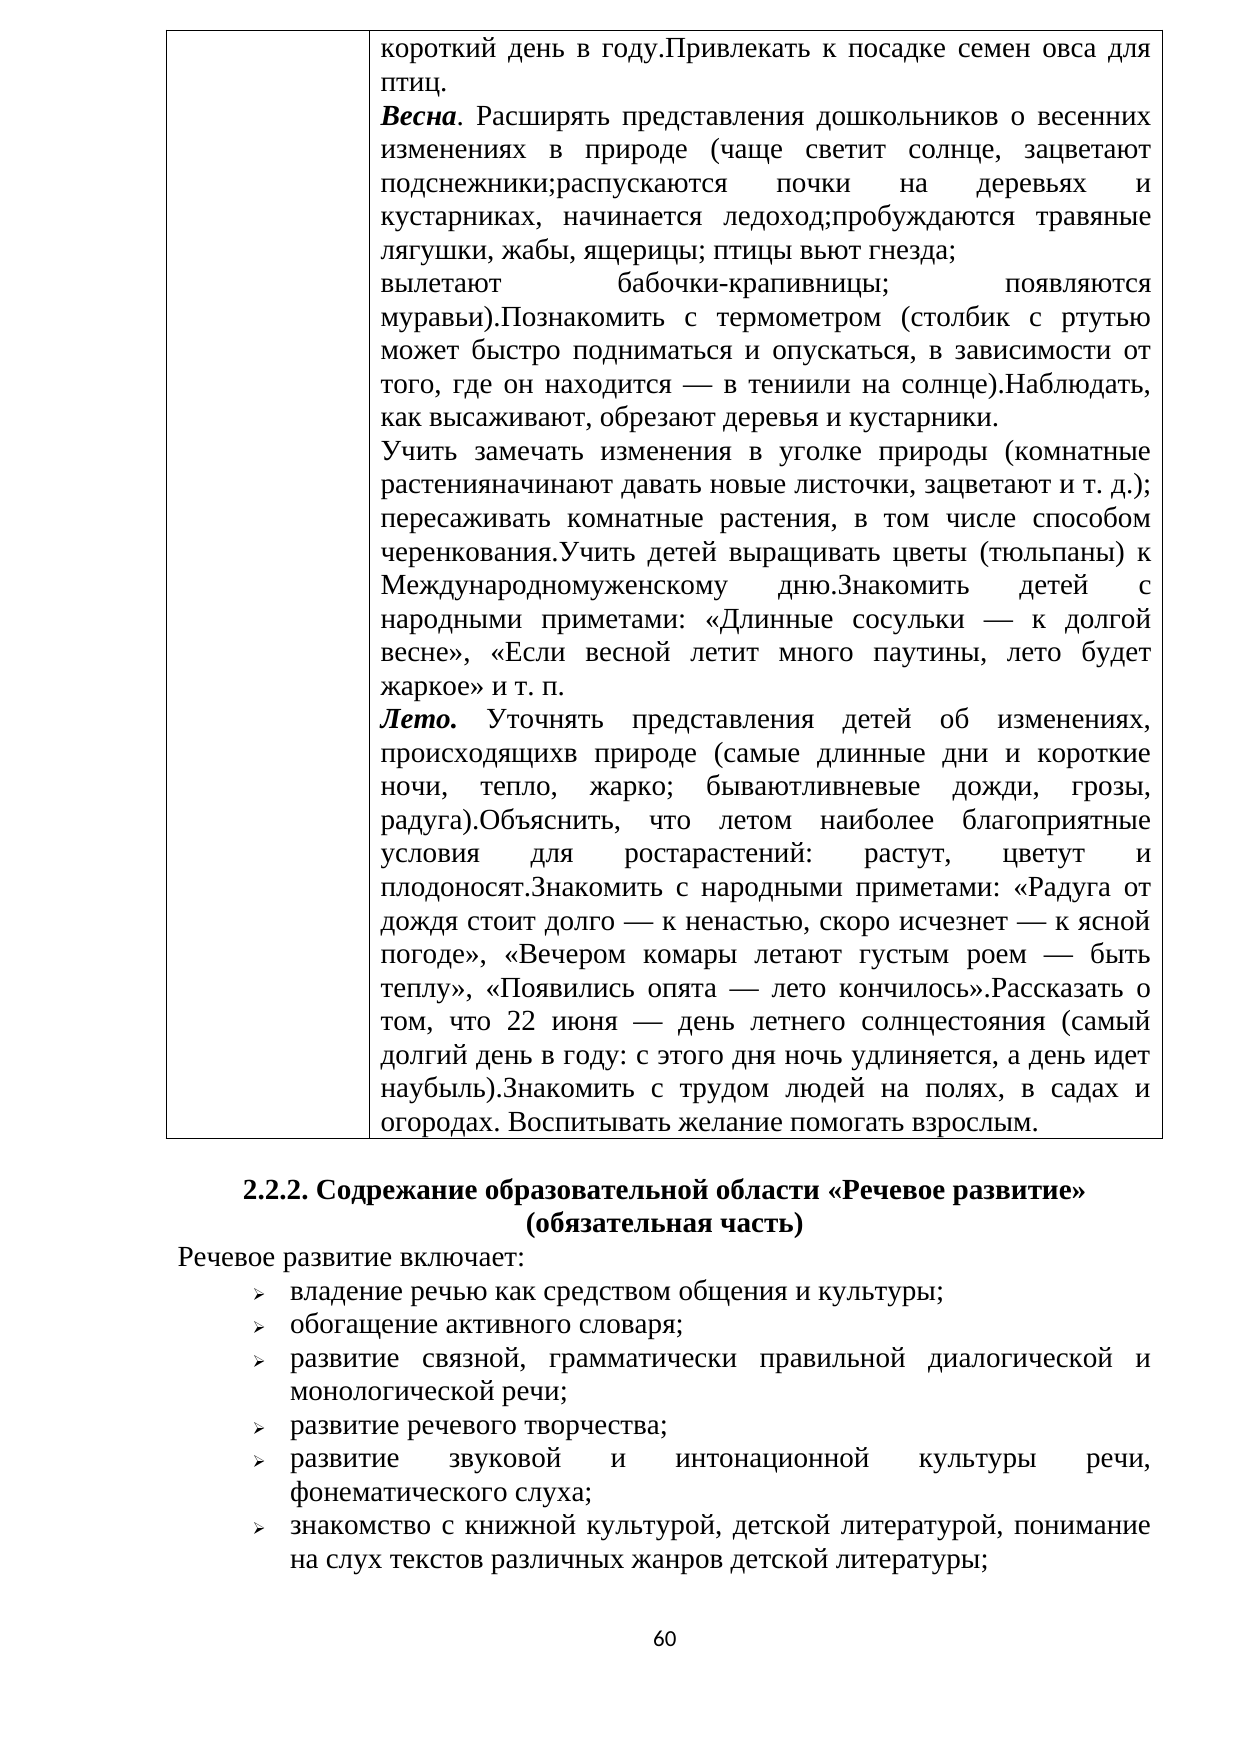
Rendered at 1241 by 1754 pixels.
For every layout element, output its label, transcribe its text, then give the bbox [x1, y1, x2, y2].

list владение речью как средством общения и культуры; [252, 1273, 1152, 1306]
list развитие звуковой и интонационной культуры речи, фонематического слуха; [252, 1440, 1152, 1507]
text Речевое развитие включает: [177, 1239, 1152, 1273]
text 2.2.2. Содрежание образовательной области «Речевое развитие» (обязательная часть) [177, 1172, 1152, 1239]
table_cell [370, 31, 1162, 1137]
list развитие речевого творчества; [252, 1407, 1152, 1440]
list знакомство с книжной культурой, детской литературой, понимание на слух текстов различных жанров детской литературы; [252, 1507, 1152, 1574]
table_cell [167, 31, 369, 1137]
list обогащение активного словаря; [252, 1306, 1152, 1340]
list развитие связной, грамматически правильной диалогической и монологической речи; [252, 1340, 1152, 1407]
